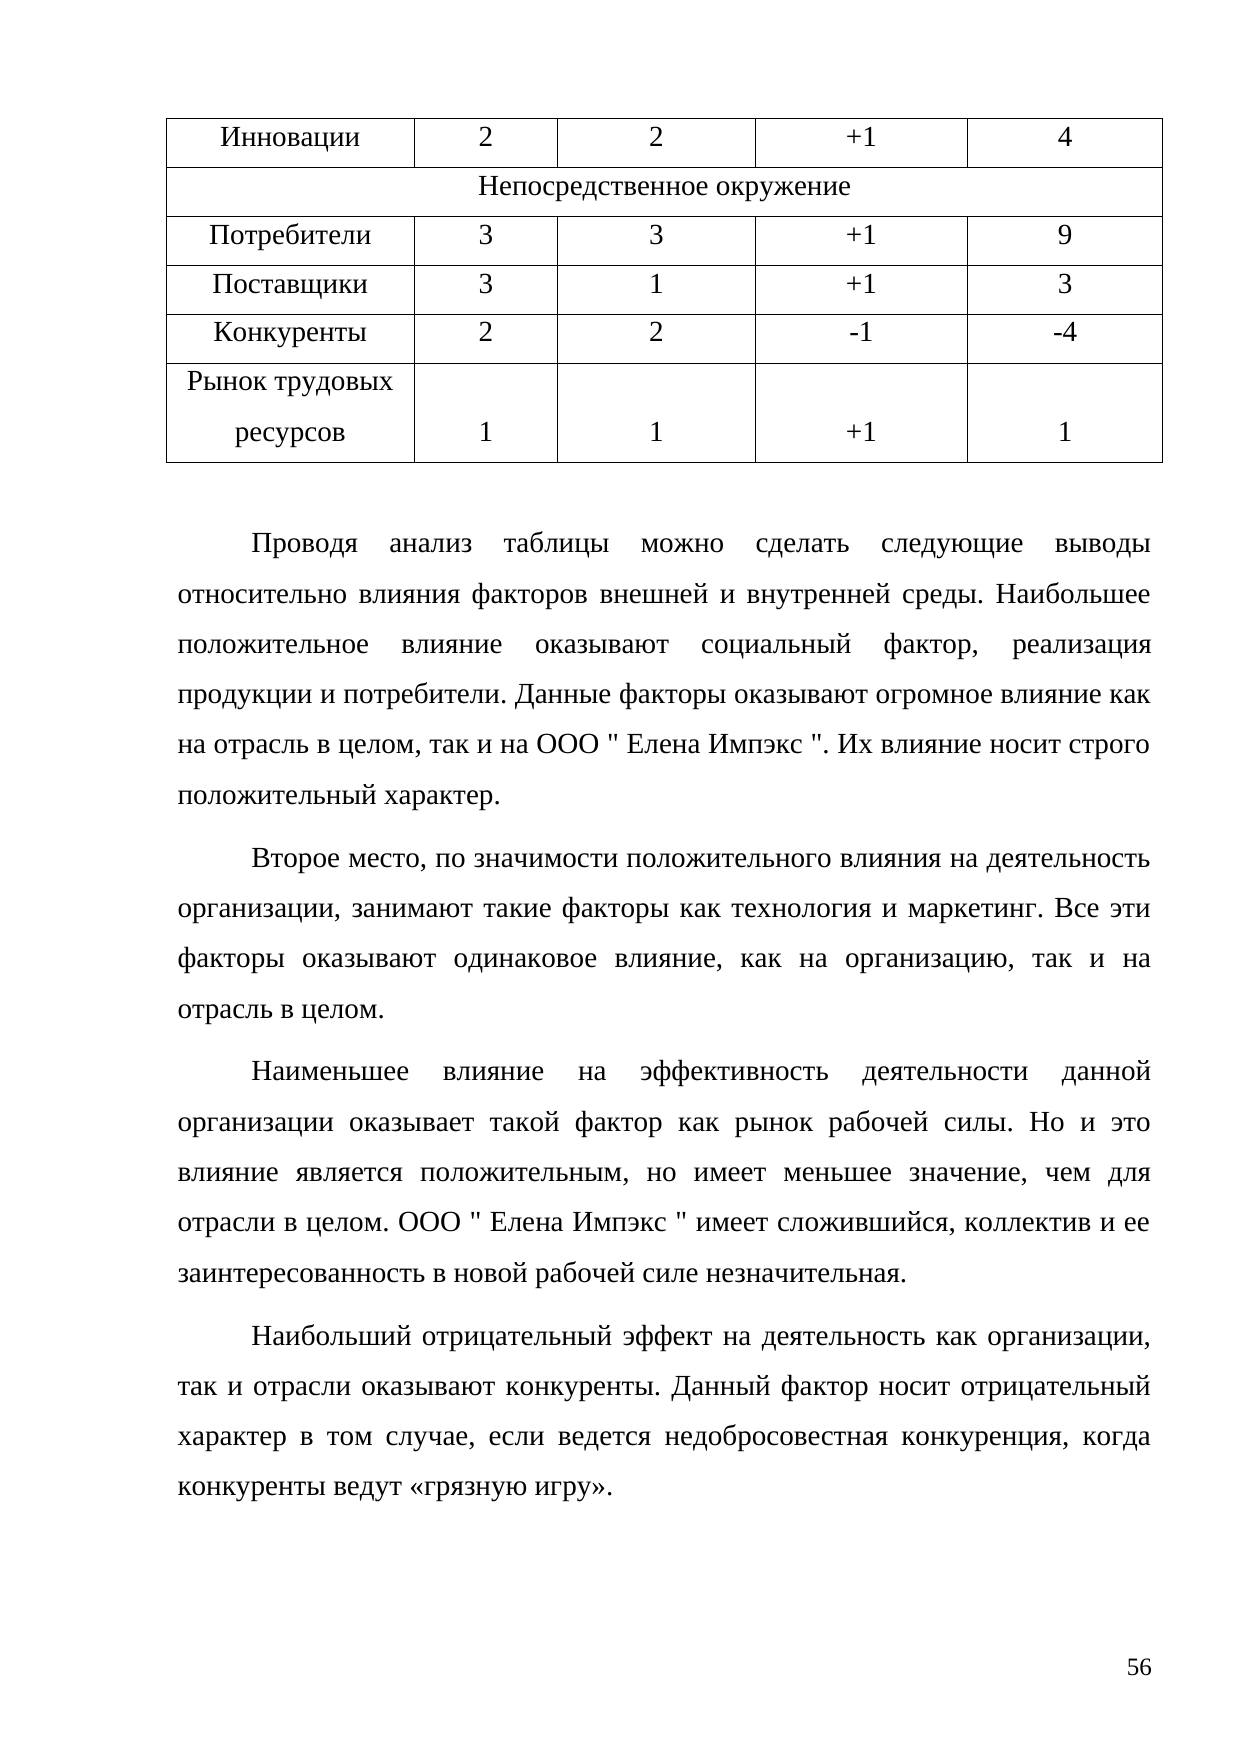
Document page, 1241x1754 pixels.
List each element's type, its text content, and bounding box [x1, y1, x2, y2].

table_cell Поставщики [167, 266, 414, 313]
table_cell Потребители [167, 217, 414, 265]
table_cell 1 [968, 364, 1162, 462]
table_cell 3 [968, 266, 1162, 313]
table_cell Конкуренты [167, 315, 414, 362]
table_cell 3 [415, 266, 557, 313]
table_cell -4 [968, 315, 1162, 362]
table_cell Инновации [167, 119, 414, 167]
table_cell 2 [558, 315, 755, 362]
table_cell 3 [415, 217, 557, 265]
table_cell 3 [558, 217, 755, 265]
table_cell 2 [415, 119, 557, 167]
table_cell Рынок трудовых ресурсов [167, 364, 414, 462]
table_cell +1 [756, 119, 967, 167]
table_cell 2 [415, 315, 557, 362]
table_cell 1 [558, 266, 755, 313]
text Наименьшее влияние на эффективность деятельности данной организации оказывает такой фактор как рынок рабочей силы. Но и это влияние является положительным, но имеет меньшее значение, чем для отрасли в целом. ООО " Елена Импэкс " имеет сложившийся, коллектив и ее заинтересованность в новой рабочей силе незначительная. [177, 1053, 1152, 1288]
table_cell 1 [415, 364, 557, 462]
text Проводя анализ таблицы можно сделать следующие выводы относительно влияния факторов внешней и внутренней среды. Наибольшее положительное влияние оказывают социальный фактор, реализация продукции и потребители. Данные факторы оказывают огромное влияние как на отрасль в целом, так и на ООО " Елена Импэкс ". Их влияние носит строго положительный характер. [177, 525, 1152, 811]
table_cell 4 [968, 119, 1162, 167]
table_cell +1 [756, 266, 967, 313]
table_cell 9 [968, 217, 1162, 265]
text Второе место, по значимости положительного влияния на деятельность организации, занимают такие факторы как технология и маркетинг. Все эти факторы оказывают одинаковое влияние, как на организацию, так и на отрасль в целом. [177, 840, 1152, 1024]
table_cell 2 [558, 119, 755, 167]
table_cell Непосредственное окружение [167, 168, 1162, 216]
table_cell -1 [756, 315, 967, 362]
table_cell 1 [558, 364, 755, 462]
table_cell +1 [756, 364, 967, 462]
table_cell +1 [756, 217, 967, 265]
text Наибольший отрицательный эффект на деятельность как организации, так и отрасли оказывают конкуренты. Данный фактор носит отрицательный характер в том случае, если ведется недобросовестная конкуренция, когда конкуренты ведут «грязную игру». [177, 1318, 1152, 1502]
